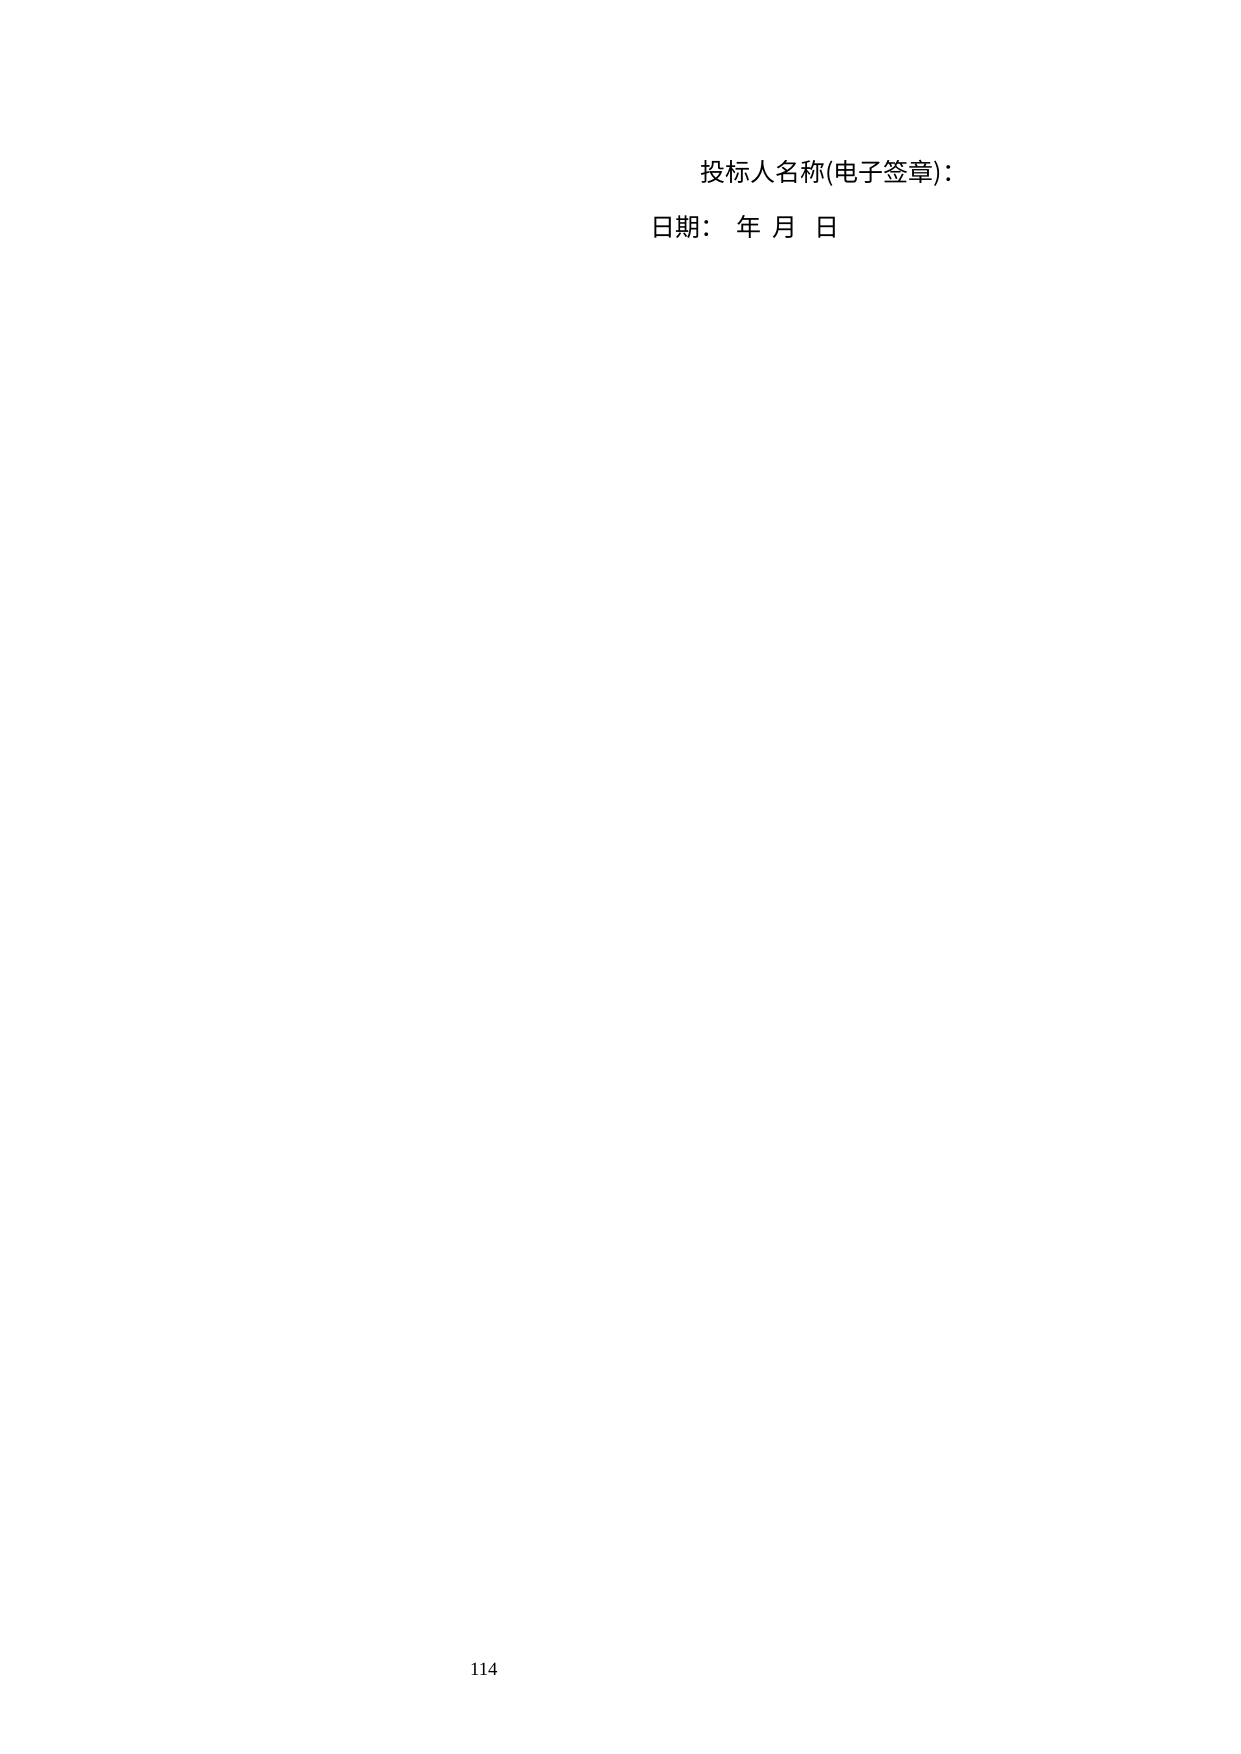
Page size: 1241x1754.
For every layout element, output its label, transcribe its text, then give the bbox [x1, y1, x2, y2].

text 投标人名称(电子签章)： [112, 153, 1128, 189]
text 日期： 年 月 日 [112, 207, 1128, 243]
